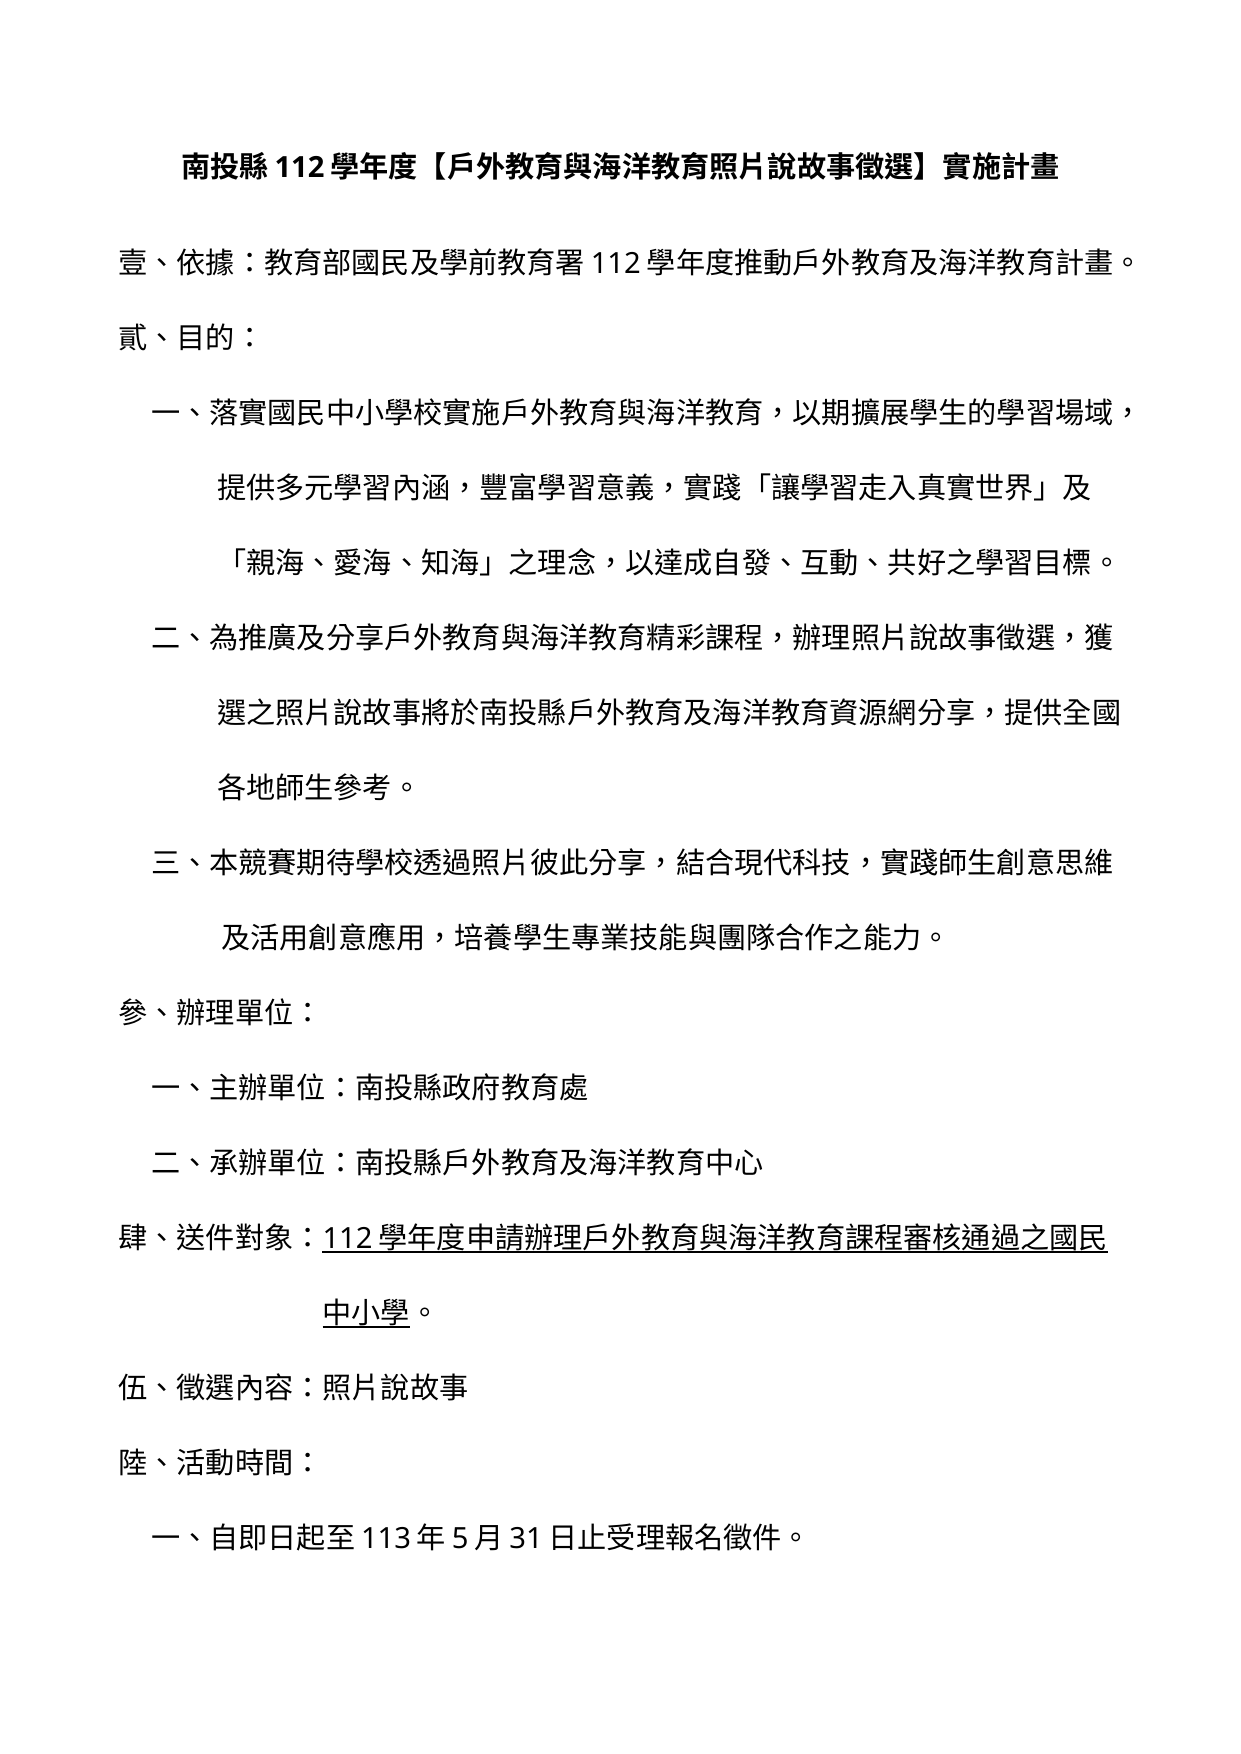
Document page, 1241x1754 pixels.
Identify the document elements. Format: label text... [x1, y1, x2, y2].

text 一、自即日起至113年5月31日止受理報名徵件。 [143, 1498, 1122, 1573]
text 一、主辦單位：南投縣政府教育處 [143, 1048, 1122, 1123]
text 二、為推廣及分享戶外教育與海洋教育精彩課程，辦理照片說故事徵選，獲選之照片說故事將於南投縣戶外教育及海洋教育資源網分享，提供全國各地師生參考。 [143, 598, 1122, 823]
text 二、承辦單位：南投縣戶外教育及海洋教育中心 [143, 1123, 1122, 1198]
text 壹、依據：教育部國民及學前教育署112學年度推動戶外教育及海洋教育計畫。 [118, 223, 1122, 298]
text 伍、徵選內容：照片說故事 [118, 1348, 1122, 1423]
text 南投縣112學年度【戶外教育與海洋教育照片說故事徵選】實施計畫 [118, 127, 1122, 202]
text 一、落實國民中小學校實施戶外教育與海洋教育，以期擴展學生的學習場域，提供多元學習內涵，豐富學習意義，實踐「讓學習走入真實世界」及「親海、愛海、知海」之理念，以達成自發、互動、共好之學習目標。 [143, 373, 1122, 598]
text 參、辦理單位： [118, 973, 1122, 1048]
text 肆、送件對象：112學年度申請辦理戶外教育與海洋教育課程審核通過之國民中小學。 [118, 1198, 1122, 1348]
text 陸、活動時間： [118, 1423, 1122, 1498]
text 三、本競賽期待學校透過照片彼此分享，結合現代科技，實踐師生創意思維及活用創意應用，培養學生專業技能與團隊合作之能力。 [143, 823, 1122, 973]
text 貳、目的： [118, 298, 1122, 373]
